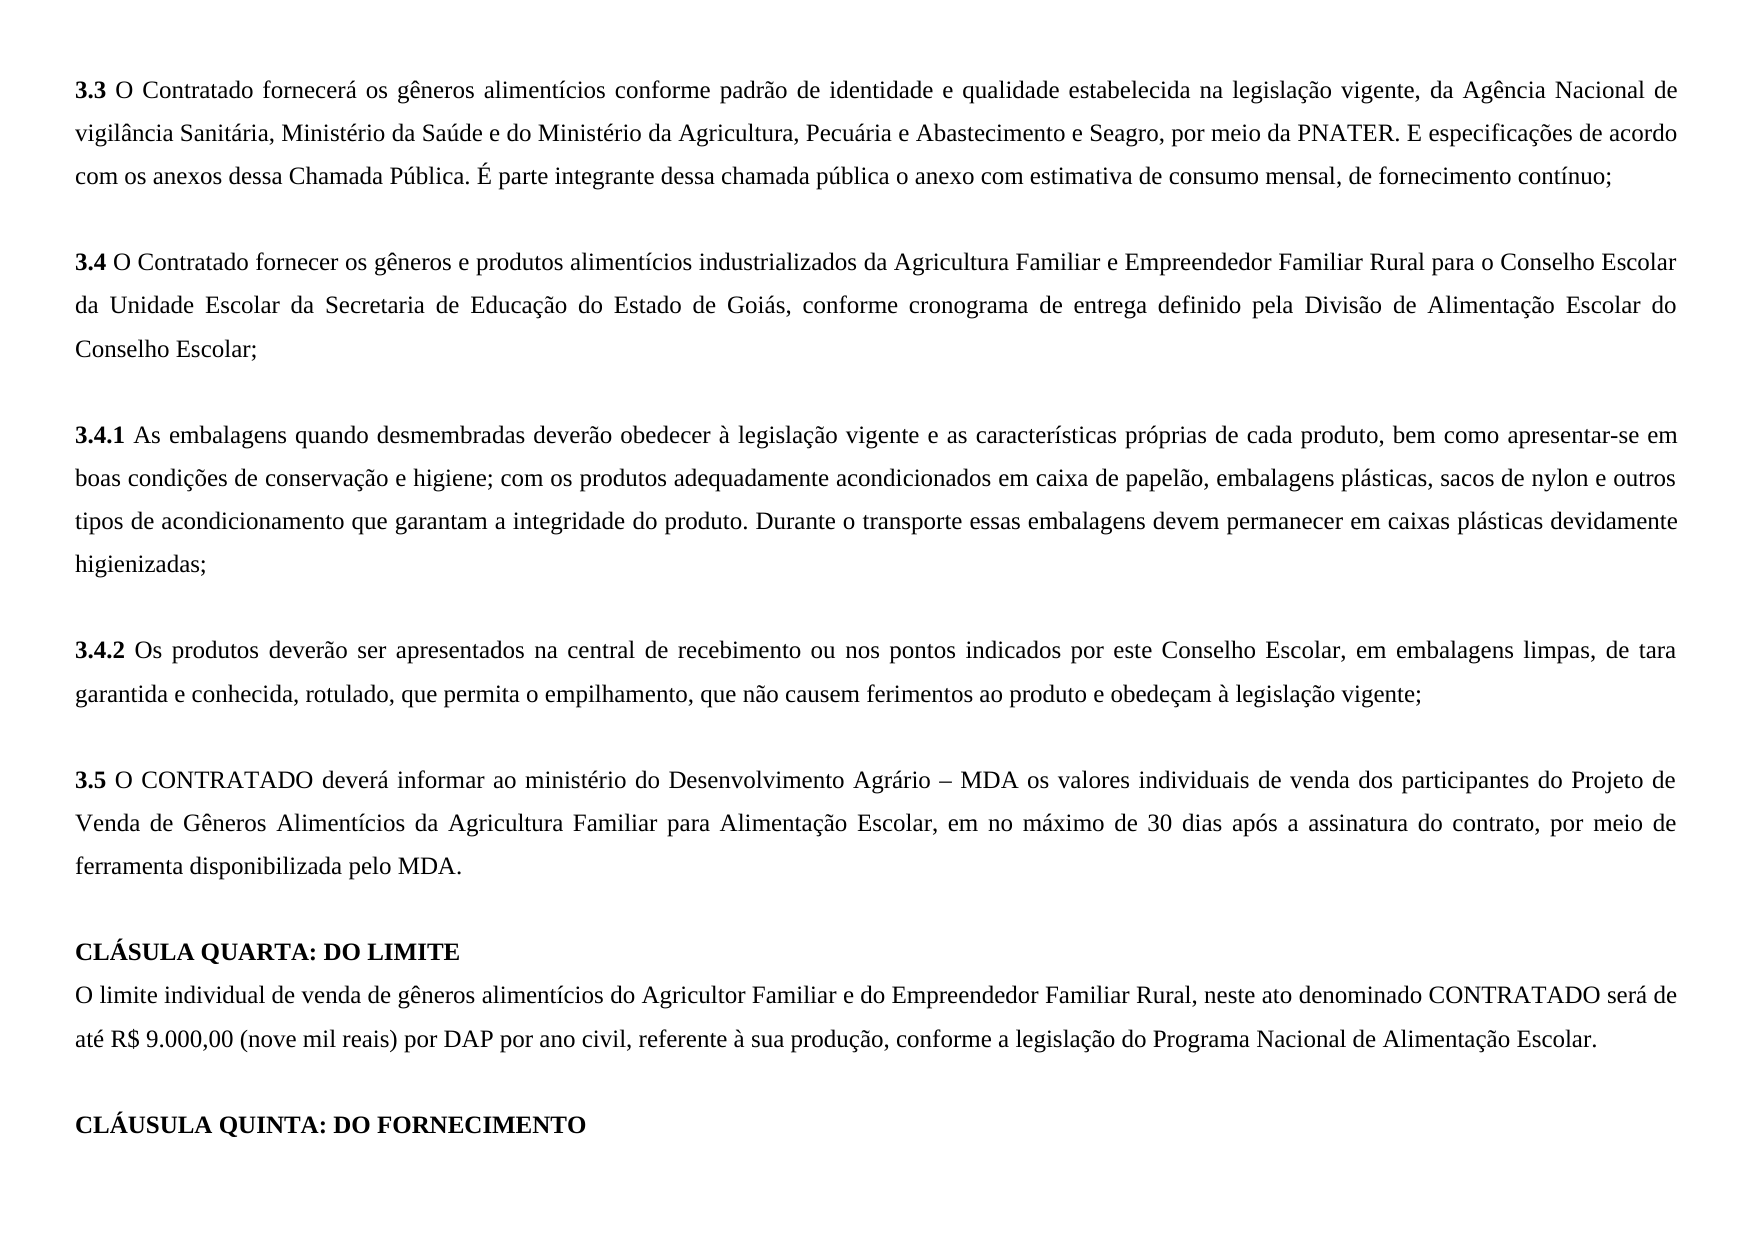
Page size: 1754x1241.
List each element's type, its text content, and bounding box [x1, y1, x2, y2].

text 3.4.2 Os produtos deverão ser apresentados na central de recebimento ou nos pontos indicados por este Conselho Escolar, em embalagens limpas, de tara garantida e conhecida, rotulado, que permita o empilhamento, que não causem ferimentos ao produto e obedeçam à legislação vigente; [75, 636, 1679, 707]
text 3.3 O Contratado fornecerá os gêneros alimentícios conforme padrão de identidade e qualidade estabelecida na legislação vigente, da Agência Nacional de vigilância Sanitária, Ministério da Saúde e do Ministério da Agricultura, Pecuária e Abastecimento e Seagro, por meio da PNATER. E especificações de acordo com os anexos dessa Chamada Pública. É parte integrante dessa chamada pública o anexo com estimativa de consumo mensal, de fornecimento contínuo; [75, 75, 1679, 190]
text 3.5 O CONTRATADO deverá informar ao ministério do Desenvolvimento Agrário – MDA os valores individuais de venda dos participantes do Projeto de Venda de Gêneros Alimentícios da Agricultura Familiar para Alimentação Escolar, em no máximo de 30 dias após a assinatura do contrato, por meio de ferramenta disponibilizada pelo MDA. [75, 765, 1679, 880]
text 3.4.1 As embalagens quando desmembradas deverão obedecer à legislação vigente e as características próprias de cada produto, bem como apresentar-se em boas condições de conservação e higiene; com os produtos adequadamente acondicionados em caixa de papelão, embalagens plásticas, sacos de nylon e outros tipos de acondicionamento que garantam a integridade do produto. Durante o transporte essas embalagens devem permanecer em caixas plásticas devidamente higienizadas; [75, 420, 1679, 578]
text CLÁUSULA QUINTA: DO FORNECIMENTO [75, 1110, 1679, 1139]
text O limite individual de venda de gêneros alimentícios do Agricultor Familiar e do Empreendedor Familiar Rural, neste ato denominado CONTRATADO será de até R$ 9.000,00 (nove mil reais) por DAP por ano civil, referente à sua produção, conforme a legislação do Programa Nacional de Alimentação Escolar. [75, 981, 1679, 1052]
text 3.4 O Contratado fornecer os gêneros e produtos alimentícios industrializados da Agricultura Familiar e Empreendedor Familiar Rural para o Conselho Escolar da Unidade Escolar da Secretaria de Educação do Estado de Goiás, conforme cronograma de entrega definido pela Divisão de Alimentação Escolar do Conselho Escolar; [75, 247, 1679, 362]
text CLÁSULA QUARTA: DO LIMITE [75, 937, 1679, 966]
